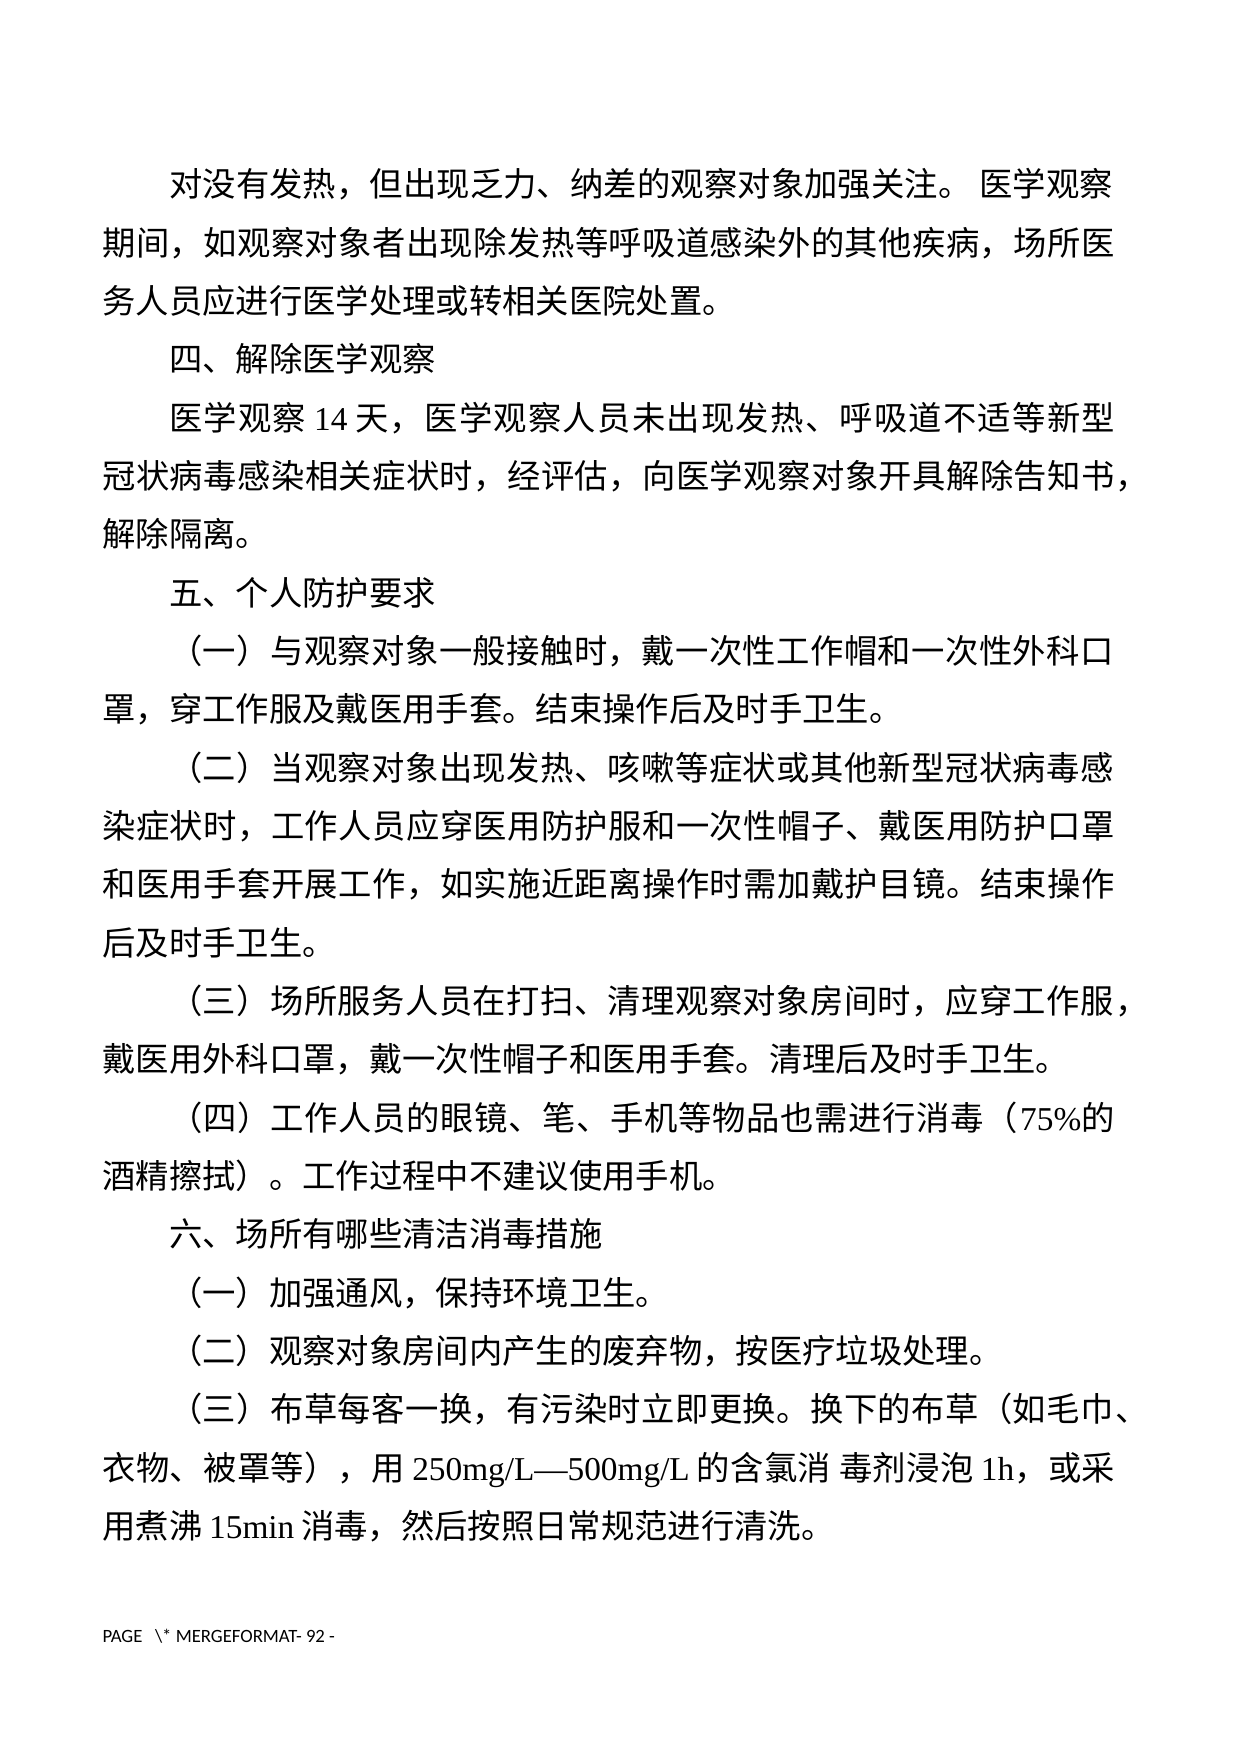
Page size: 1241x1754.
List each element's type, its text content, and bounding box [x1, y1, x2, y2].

text （三）场所服务人员在打扫、清理观察对象房间时，应穿工作服，戴医用外科口罩，戴一次性帽子和医用手套。清理后及时手卫生。 [102, 967, 1115, 1083]
text 医学观察14天，医学观察人员未出现发热、呼吸道不适等新型冠状病毒感染相关症状时，经评估，向医学观察对象开具解除告知书，解除隔离。 [102, 383, 1115, 558]
text （二）当观察对象出现发热、咳嗽等症状或其他新型冠状病毒感染症状时，工作人员应穿医用防护服和一次性帽子、戴医用防护口罩和医用手套开展工作，如实施近距离操作时需加戴护目镜。结束操作后及时手卫生。 [102, 733, 1115, 967]
text （四）工作人员的眼镜、笔、手机等物品也需进行消毒（75%的酒精擦拭）。工作过程中不建议使用手机。 [102, 1083, 1115, 1200]
text 六、场所有哪些清洁消毒措施 [102, 1200, 1115, 1258]
text （一）与观察对象一般接触时，戴一次性工作帽和一次性外科口罩，穿工作服及戴医用手套。结束操作后及时手卫生。 [102, 617, 1115, 733]
text （三）布草每客一换，有污染时立即更换。换下的布草（如毛巾、衣物、被罩等），用250mg/L—500mg/L的含氯消 毒剂浸泡1h，或采用煮沸15min消毒，然后按照日常规范进行清洗。 [102, 1375, 1115, 1550]
text 五、个人防护要求 [102, 558, 1115, 617]
text （一）加强通风，保持环境卫生。 [102, 1258, 1115, 1317]
text 对没有发热，但出现乏力、纳差的观察对象加强关注。 医学观察期间，如观察对象者出现除发热等呼吸道感染外的其他疾病，场所医务人员应进行医学处理或转相关医院处置。 [102, 150, 1115, 325]
text （二）观察对象房间内产生的废弃物，按医疗垃圾处理。 [102, 1317, 1115, 1375]
text 四、解除医学观察 [102, 325, 1115, 383]
